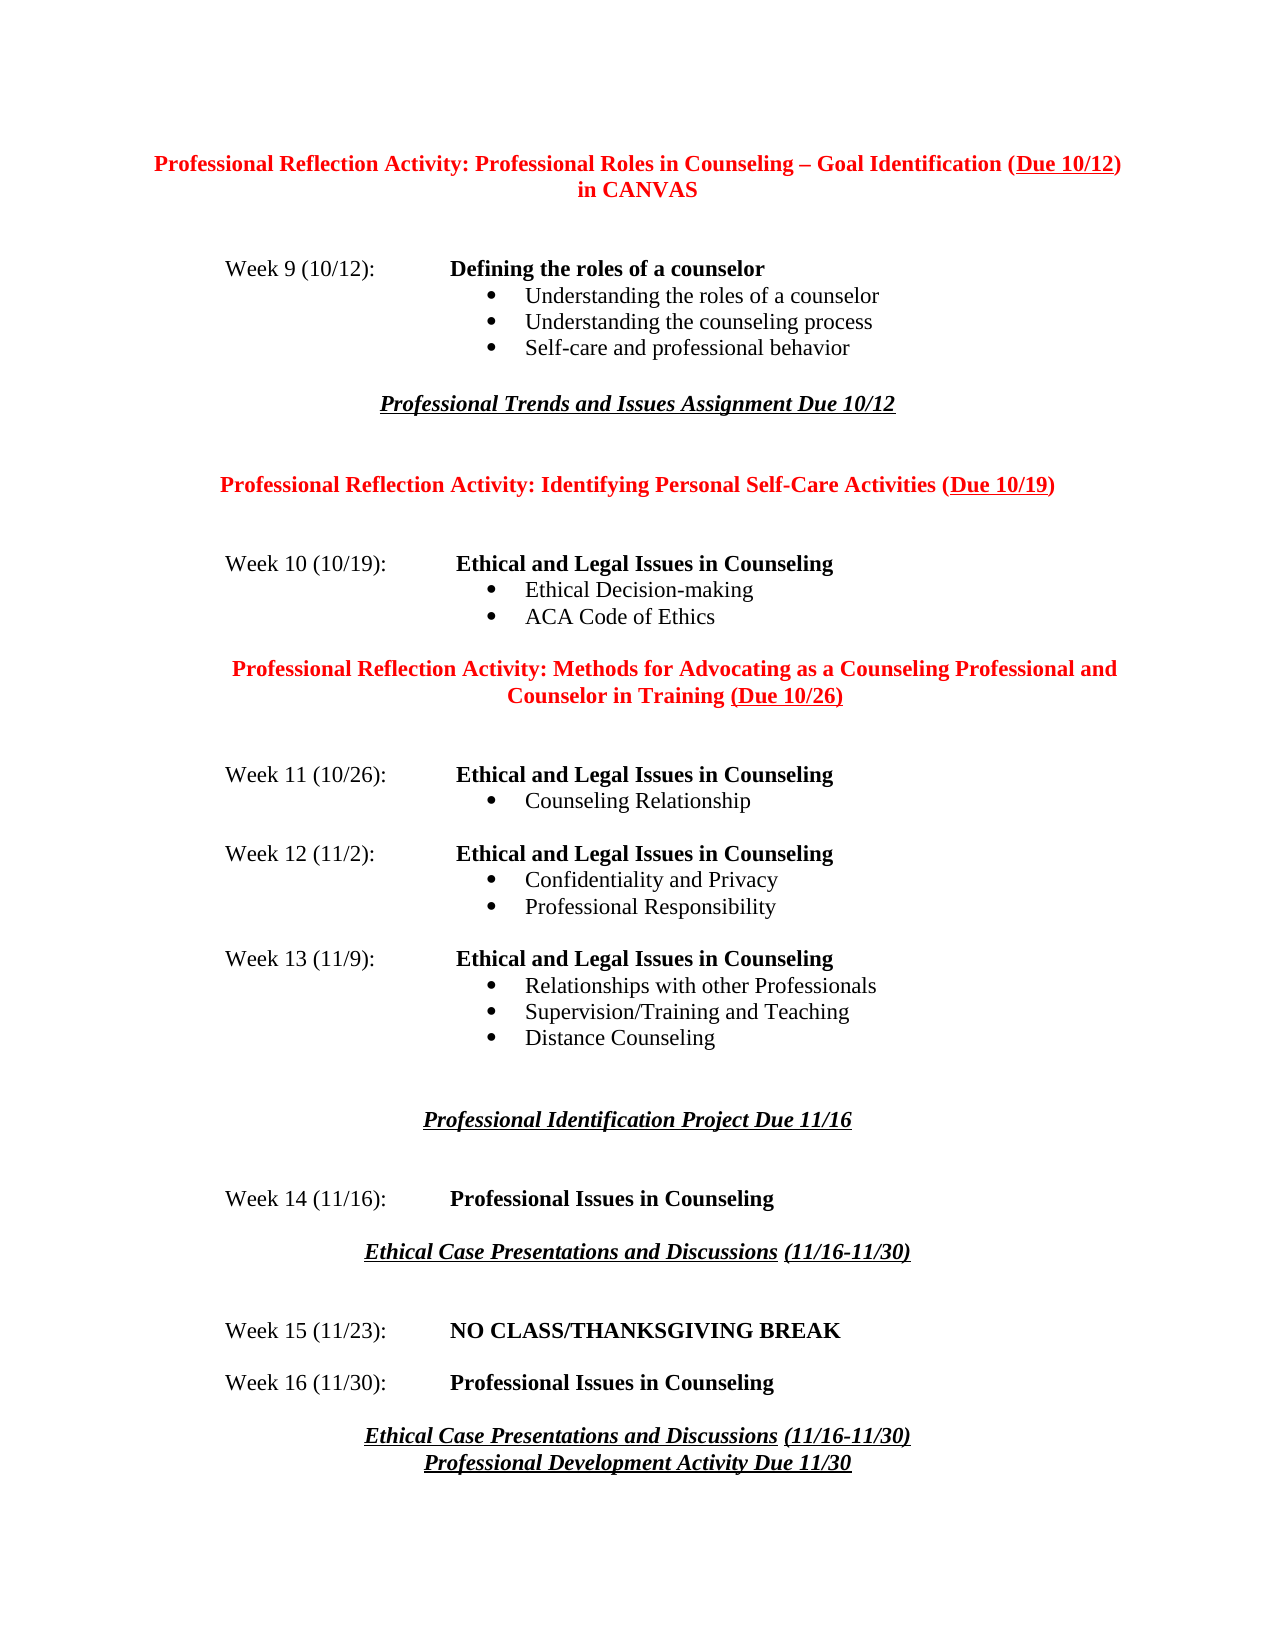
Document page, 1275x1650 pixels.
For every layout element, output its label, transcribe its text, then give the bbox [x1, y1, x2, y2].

text Week 10 (10/19): Ethical and Legal Issues in Counseling [150, 550, 1125, 576]
text Professional Reflection Activity: Professional Roles in Counseling – Goal Identification (Due 10/12) in CANVAS [150, 150, 1125, 203]
text Week 14 (11/16): Professional Issues in Counseling [225, 1185, 1125, 1211]
list Supervision/Training and Teaching [487, 998, 1125, 1024]
text Week 9 (10/12): Defining the roles of a counselor [150, 255, 1125, 282]
list Understanding the counseling process [487, 308, 1125, 334]
text Week 16 (11/30): Professional Issues in Counseling [150, 1369, 1125, 1396]
list Distance Counseling [487, 1024, 1125, 1051]
list Self-care and professional behavior [487, 334, 1125, 361]
text Professional Development Activity Due 11/30 [150, 1448, 1125, 1475]
text Ethical Case Presentations and Discussions (11/16-11/30) [150, 1238, 1125, 1264]
list Counseling Relationship [487, 787, 1125, 814]
text Professional Reflection Activity: Methods for Advocating as a Counseling Professional and Counselor in Training (Due 10/26) [225, 656, 1125, 708]
list Professional Responsibility [487, 893, 1125, 919]
text Week 12 (11/2): Ethical and Legal Issues in Counseling [150, 840, 1125, 866]
list ACA Code of Ethics [487, 603, 1125, 629]
list Ethical Decision-making [487, 576, 1125, 603]
text Professional Identification Project Due 11/16 [150, 1106, 1125, 1132]
list Confidentiality and Privacy [487, 866, 1125, 893]
text Week 11 (10/26): Ethical and Legal Issues in Counseling [150, 761, 1125, 787]
text Ethical Case Presentations and Discussions (11/16-11/30) [150, 1422, 1125, 1448]
text Professional Trends and Issues Assignment Due 10/12 [150, 389, 1125, 416]
text Week 13 (11/9): Ethical and Legal Issues in Counseling [150, 945, 1125, 972]
list Relationships with other Professionals [487, 972, 1125, 998]
list Understanding the roles of a counselor [487, 282, 1125, 308]
text Professional Reflection Activity: Identifying Personal Self-Care Activities (Due 10/19) [150, 471, 1125, 497]
text Week 15 (11/23): NO CLASS/THANKSGIVING BREAK [225, 1317, 1125, 1343]
